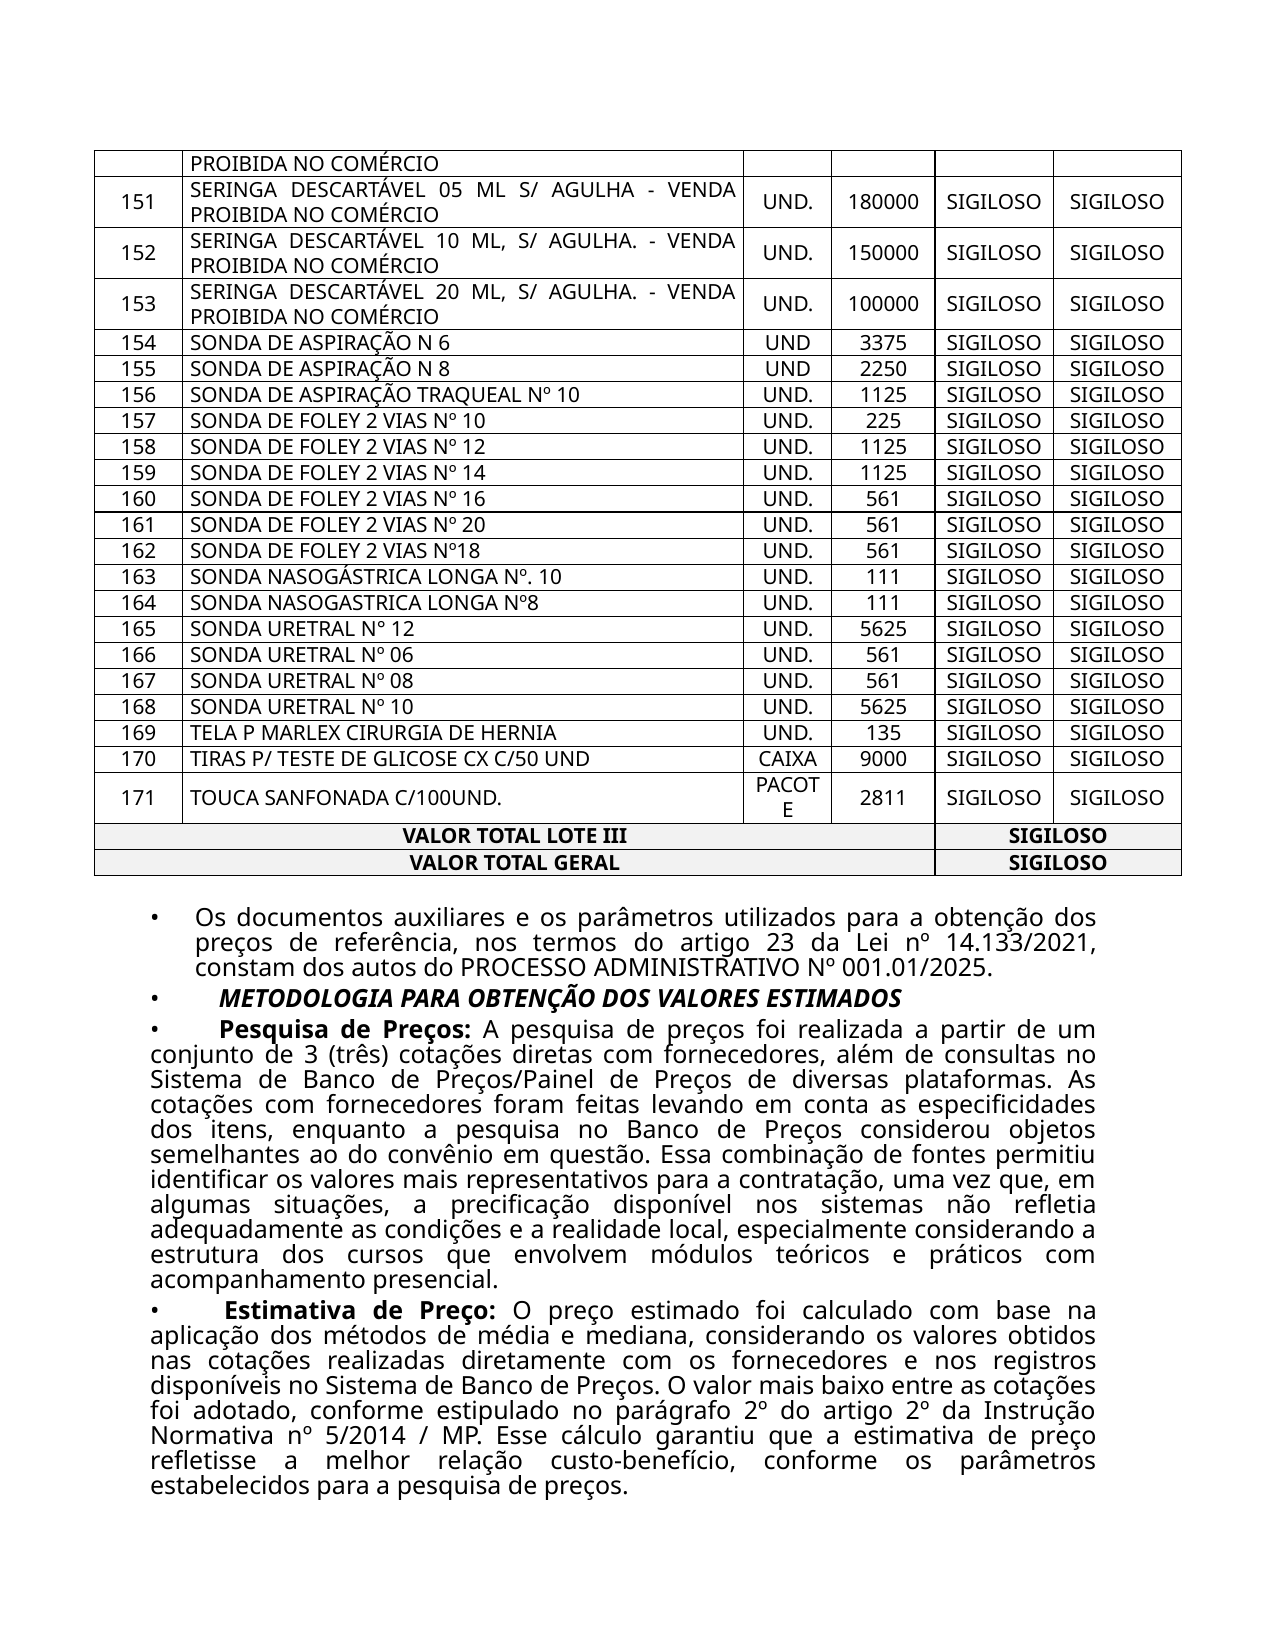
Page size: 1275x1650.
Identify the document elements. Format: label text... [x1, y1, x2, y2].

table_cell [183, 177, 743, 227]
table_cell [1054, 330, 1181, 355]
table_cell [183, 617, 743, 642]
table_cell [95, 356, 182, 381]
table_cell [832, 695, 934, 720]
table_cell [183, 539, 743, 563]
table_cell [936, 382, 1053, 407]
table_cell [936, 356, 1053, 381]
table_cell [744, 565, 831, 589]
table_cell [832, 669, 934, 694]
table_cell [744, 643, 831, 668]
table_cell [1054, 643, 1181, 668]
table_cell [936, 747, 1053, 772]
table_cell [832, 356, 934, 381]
list METODOLOGIA PARA OBTENÇÃO DOS VALORES ESTIMADOS [150, 988, 1097, 1013]
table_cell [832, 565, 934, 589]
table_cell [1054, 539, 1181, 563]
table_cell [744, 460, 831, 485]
list Pesquisa de Preços: A pesquisa de preços foi realizada a partir de um conjunto de 3 (três) cotações diretas com fornecedores, além de consultas no Sistema de Banco de Preços/Painel de Preços de diversas plataformas. As cotações com fornecedores foram feitas levando em conta as especificidades dos itens, enquanto a pesquisa no Banco de Preços considerou objetos semelhantes ao do convênio em questão. Essa combinação de fontes permitiu identificar os valores mais representativos para a contratação, uma vez que, em algumas situações, a precificação disponível nos sistemas não refletia adequadamente as condições e a realidade local, especialmente considerando a estrutura dos cursos que envolvem módulos teóricos e práticos com acompanhamento presencial. [150, 1018, 1097, 1293]
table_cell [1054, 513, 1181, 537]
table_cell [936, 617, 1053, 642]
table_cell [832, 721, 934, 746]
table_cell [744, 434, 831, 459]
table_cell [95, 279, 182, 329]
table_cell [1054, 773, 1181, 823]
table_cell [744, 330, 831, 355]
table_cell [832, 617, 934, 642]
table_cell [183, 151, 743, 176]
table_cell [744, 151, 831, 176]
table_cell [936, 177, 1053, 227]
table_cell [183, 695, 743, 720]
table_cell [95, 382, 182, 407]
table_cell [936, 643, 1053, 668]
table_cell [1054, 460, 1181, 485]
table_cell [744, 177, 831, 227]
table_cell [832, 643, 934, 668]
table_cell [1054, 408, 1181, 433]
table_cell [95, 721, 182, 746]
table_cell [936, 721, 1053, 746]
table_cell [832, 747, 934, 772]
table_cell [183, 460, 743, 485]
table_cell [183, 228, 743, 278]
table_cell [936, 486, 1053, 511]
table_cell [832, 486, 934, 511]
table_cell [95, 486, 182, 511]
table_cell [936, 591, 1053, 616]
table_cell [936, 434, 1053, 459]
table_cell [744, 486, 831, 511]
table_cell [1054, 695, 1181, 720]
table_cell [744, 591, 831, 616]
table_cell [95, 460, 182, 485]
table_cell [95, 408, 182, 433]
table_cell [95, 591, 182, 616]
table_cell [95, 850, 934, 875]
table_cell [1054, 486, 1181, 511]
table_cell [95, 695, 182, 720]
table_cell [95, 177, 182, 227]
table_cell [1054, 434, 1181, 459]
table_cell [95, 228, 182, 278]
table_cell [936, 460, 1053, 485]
list Estimativa de Preço: O preço estimado foi calculado com base na aplicação dos métodos de média e mediana, considerando os valores obtidos nas cotações realizadas diretamente com os fornecedores e nos registros disponíveis no Sistema de Banco de Preços. O valor mais baixo entre as cotações foi adotado, conforme estipulado no parágrafo 2º do artigo 2º da Instrução Normativa nº 5/2014 / MP. Esse cálculo garantiu que a estimativa de preço refletisse a melhor relação custo-benefício, conforme os parâmetros estabelecidos para a pesquisa de preços. [150, 1299, 1097, 1499]
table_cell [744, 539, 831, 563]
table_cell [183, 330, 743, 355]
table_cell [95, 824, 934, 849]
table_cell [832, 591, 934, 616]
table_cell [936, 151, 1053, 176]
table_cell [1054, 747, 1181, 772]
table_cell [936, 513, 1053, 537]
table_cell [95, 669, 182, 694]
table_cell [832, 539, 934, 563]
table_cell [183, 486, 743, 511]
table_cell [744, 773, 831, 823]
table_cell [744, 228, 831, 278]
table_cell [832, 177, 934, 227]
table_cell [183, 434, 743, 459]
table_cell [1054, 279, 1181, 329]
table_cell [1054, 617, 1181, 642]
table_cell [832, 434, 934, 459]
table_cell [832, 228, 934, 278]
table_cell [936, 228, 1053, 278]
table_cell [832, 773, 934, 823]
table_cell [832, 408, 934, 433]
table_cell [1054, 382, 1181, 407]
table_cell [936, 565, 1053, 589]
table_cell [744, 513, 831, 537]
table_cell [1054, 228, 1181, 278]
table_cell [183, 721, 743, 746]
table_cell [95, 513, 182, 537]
list Os documentos auxiliares e os parâmetros utilizados para a obtenção dos preços de referência, nos termos do artigo 23 da Lei nº 14.133/2021, constam dos autos do PROCESSO ADMINISTRATIVO Nº 001.01/2025. [150, 907, 1097, 982]
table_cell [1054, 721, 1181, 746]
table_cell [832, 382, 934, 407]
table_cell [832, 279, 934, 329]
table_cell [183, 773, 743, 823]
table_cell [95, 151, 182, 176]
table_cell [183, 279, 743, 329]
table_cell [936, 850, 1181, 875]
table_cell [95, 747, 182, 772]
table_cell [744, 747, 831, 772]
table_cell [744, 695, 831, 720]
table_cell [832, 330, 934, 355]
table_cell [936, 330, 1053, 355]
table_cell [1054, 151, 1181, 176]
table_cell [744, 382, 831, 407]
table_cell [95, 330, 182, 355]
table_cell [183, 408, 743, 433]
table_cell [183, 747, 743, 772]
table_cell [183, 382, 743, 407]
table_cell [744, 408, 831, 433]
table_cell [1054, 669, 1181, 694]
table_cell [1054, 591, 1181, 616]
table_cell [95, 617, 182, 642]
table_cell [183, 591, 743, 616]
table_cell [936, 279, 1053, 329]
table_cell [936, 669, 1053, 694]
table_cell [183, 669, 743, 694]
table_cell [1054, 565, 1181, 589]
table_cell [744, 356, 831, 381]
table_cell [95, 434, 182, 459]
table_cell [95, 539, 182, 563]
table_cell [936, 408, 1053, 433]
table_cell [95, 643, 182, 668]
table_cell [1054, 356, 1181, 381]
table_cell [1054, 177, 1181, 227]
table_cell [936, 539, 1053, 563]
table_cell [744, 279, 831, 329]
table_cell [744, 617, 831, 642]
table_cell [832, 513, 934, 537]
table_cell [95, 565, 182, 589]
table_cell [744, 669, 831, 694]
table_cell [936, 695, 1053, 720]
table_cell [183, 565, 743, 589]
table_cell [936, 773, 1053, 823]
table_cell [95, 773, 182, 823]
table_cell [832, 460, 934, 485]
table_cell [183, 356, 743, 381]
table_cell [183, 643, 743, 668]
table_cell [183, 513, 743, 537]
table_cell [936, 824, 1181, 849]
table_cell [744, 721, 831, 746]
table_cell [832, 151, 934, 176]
